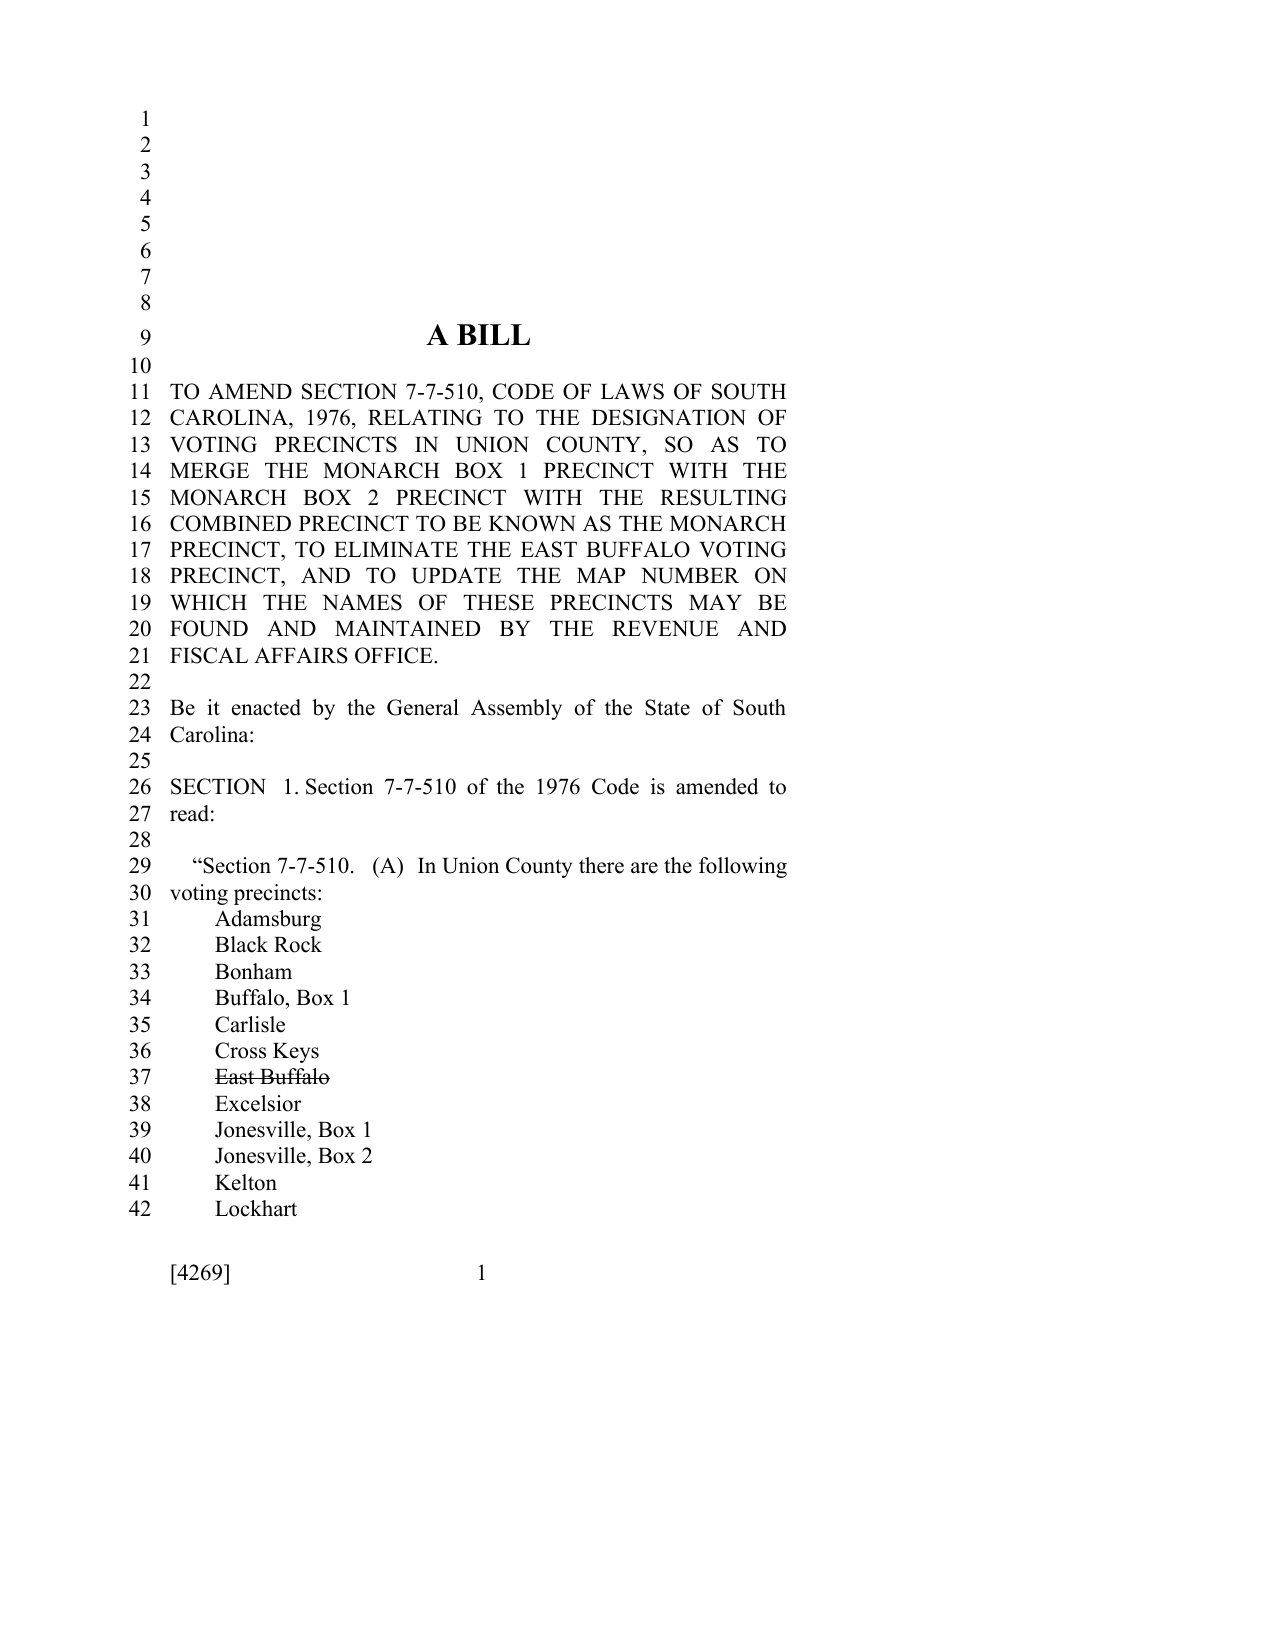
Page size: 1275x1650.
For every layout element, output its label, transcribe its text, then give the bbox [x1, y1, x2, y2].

text Jonesville, Box 2 [169, 1142, 787, 1169]
text Kelton [169, 1169, 787, 1195]
text Adamsburg [169, 905, 787, 932]
text Lockhart [169, 1195, 787, 1221]
text A BILL [169, 316, 787, 352]
text East Buffalo [169, 1063, 787, 1090]
text “Section 7-7-510. (A) In Union County there are the following voting precincts: [169, 852, 787, 905]
text SECTION 1. Section 7-7-510 of the 1976 Code is amended to read: [169, 773, 787, 826]
text Excelsior [169, 1090, 787, 1116]
text TO AMEND SECTION 7-7-510, CODE OF LAWS OF SOUTH CAROLINA, 1976, RELATING TO THE DESIGNATION OF VOTING PRECINCTS IN UNION COUNTY, SO AS TO MERGE THE MONARCH BOX 1 PRECINCT WITH THE MONARCH BOX 2 PRECINCT WITH THE RESULTING COMBINED PRECINCT TO BE KNOWN AS THE MONARCH PRECINCT, TO ELIMINATE THE EAST BUFFALO VOTING PRECINCT, AND TO UPDATE THE MAP NUMBER ON WHICH THE NAMES OF THESE PRECINCTS MAY BE FOUND AND MAINTAINED BY THE REVENUE AND FISCAL AFFAIRS OFFICE. [169, 378, 787, 668]
text Bonham [169, 958, 787, 984]
text Be it enacted by the General Assembly of the State of South Carolina: [169, 694, 787, 747]
text Black Rock [169, 932, 787, 958]
text Cross Keys [169, 1037, 787, 1063]
text Jonesville, Box 1 [169, 1116, 787, 1142]
text Carlisle [169, 1011, 787, 1037]
text Buffalo, Box 1 [169, 984, 787, 1011]
